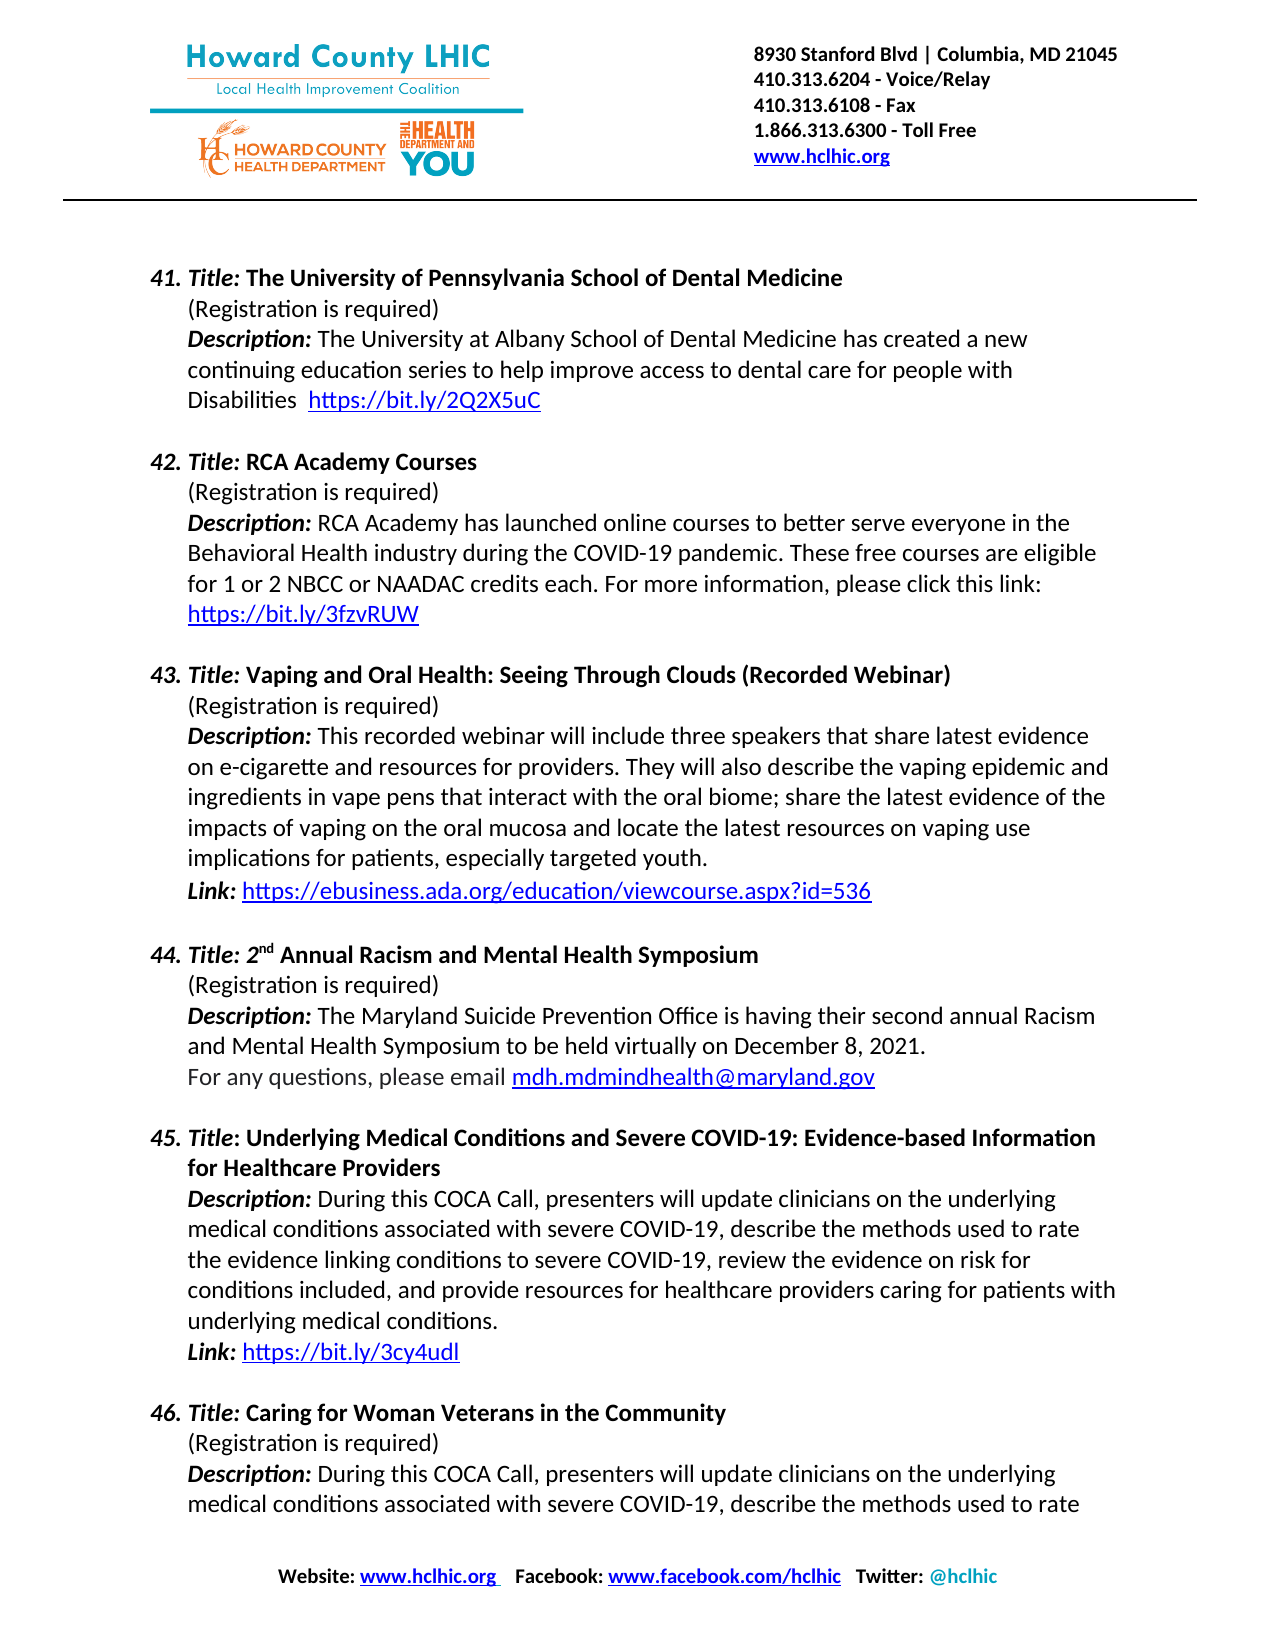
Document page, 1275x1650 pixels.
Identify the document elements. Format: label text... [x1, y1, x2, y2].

text Description: The Maryland Suicide Prevention Office is having their second annual Racism [150, 1000, 1125, 1030]
text https://bit.ly/3fzvRUW [150, 598, 1125, 629]
text continuing education series to help improve access to dental care for people with [150, 354, 1125, 385]
text impacts of vaping on the oral mucosa and locate the latest resources on vaping use [150, 812, 1125, 842]
text implications for patients, especially targeted youth. [150, 842, 1125, 873]
text (Registration is required) [150, 476, 1125, 507]
text 44. Title: 2nd Annual Racism and Mental Health Symposium [150, 939, 1125, 969]
text underlying medical conditions. [150, 1305, 1125, 1336]
text Link: https://ebusiness.ada.org/education/viewcourse.aspx?id=536 [150, 875, 1125, 906]
text medical conditions associated with severe COVID-19, describe the methods used to rate [150, 1488, 1125, 1519]
text and Mental Health Symposium to be held virtually on December 8, 2021. [150, 1030, 1125, 1061]
text (Registration is required) [150, 969, 1125, 1000]
text Disabilities https://bit.ly/2Q2X5uC [150, 385, 1125, 415]
text For any questions, please email mdh.mdmindhealth@maryland.gov [150, 1061, 1125, 1091]
text ingredients in vape pens that interact with the oral biome; share the latest evidence of the [150, 781, 1125, 812]
text Description: During this COCA Call, presenters will update clinicians on the underlying [150, 1183, 1125, 1213]
text conditions included, and provide resources for healthcare providers caring for patients with [150, 1274, 1125, 1305]
text (Registration is required) [150, 1427, 1125, 1458]
text Link: https://bit.ly/3cy4udl [150, 1336, 1125, 1366]
text Description: The University at Albany School of Dental Medicine has created a new [150, 324, 1125, 354]
text 46. Title: Caring for Woman Veterans in the Community [150, 1397, 1125, 1427]
text Description: This recorded webinar will include three speakers that share latest evidence [150, 720, 1125, 751]
text Behavioral Health industry during the COVID-19 pandemic. These free courses are eligible [150, 537, 1125, 568]
picture [150, 39, 524, 178]
text Description: During this COCA Call, presenters will update clinicians on the underlying [150, 1458, 1125, 1488]
text for Healthcare Providers [150, 1152, 1125, 1183]
text the evidence linking conditions to severe COVID-19, review the evidence on risk for [150, 1244, 1125, 1274]
text (Registration is required) [150, 293, 1125, 324]
text 45. Title: Underlying Medical Conditions and Severe COVID-19: Evidence-based Information [150, 1122, 1125, 1152]
text 41. Title: The University of Pennsylvania School of Dental Medicine [150, 263, 1125, 293]
text medical conditions associated with severe COVID-19, describe the methods used to rate [150, 1213, 1125, 1244]
text Description: RCA Academy has launched online courses to better serve everyone in the [150, 507, 1125, 537]
text for 1 or 2 NBCC or NAADAC credits each. For more information, please click this link: [150, 568, 1125, 598]
text (Registration is required) [150, 690, 1125, 720]
text on e-cigarette and resources for providers. They will also describe the vaping epidemic and [150, 751, 1125, 781]
text 43. Title: Vaping and Oral Health: Seeing Through Clouds (Recorded Webinar) [150, 659, 1125, 690]
text 42. Title: RCA Academy Courses [150, 446, 1125, 476]
